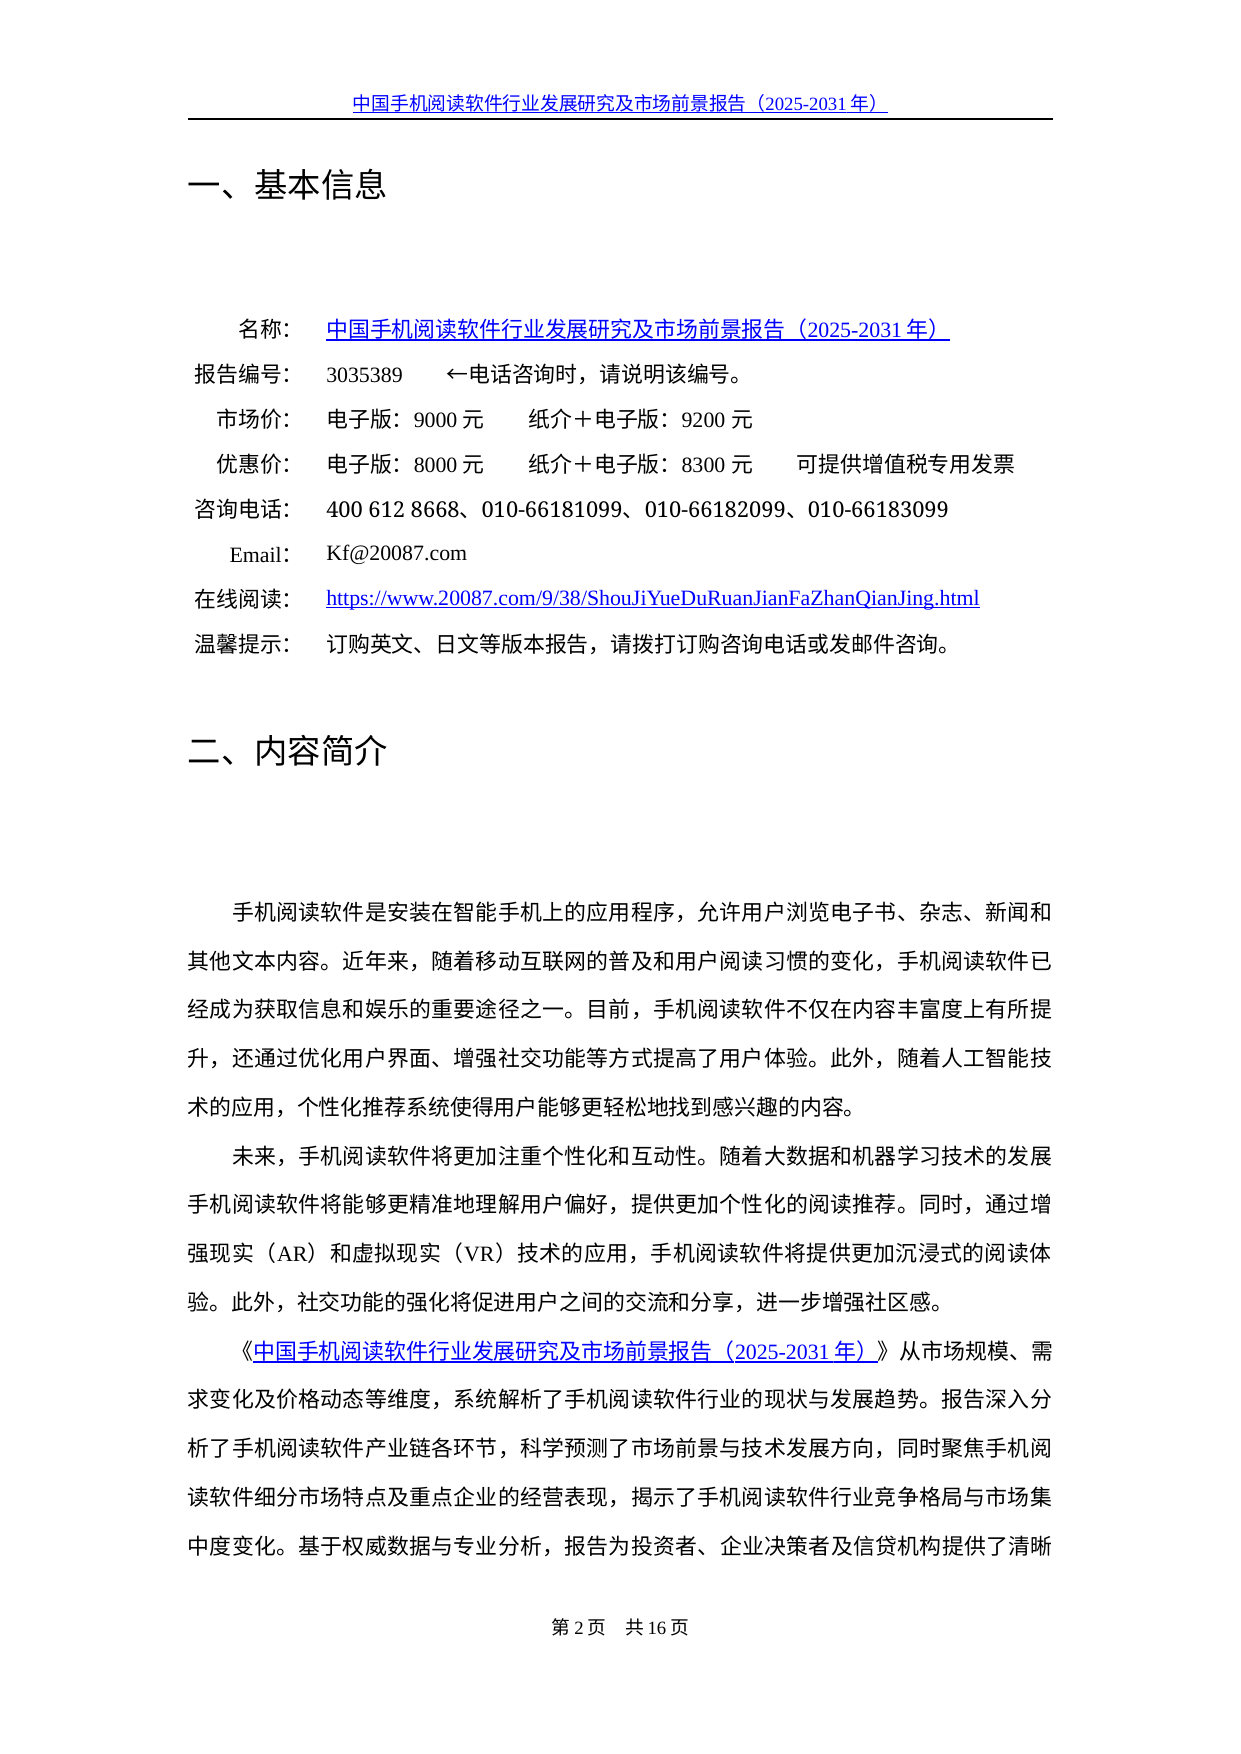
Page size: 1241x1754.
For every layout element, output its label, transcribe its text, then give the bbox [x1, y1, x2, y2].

title 二、内容简介 [187, 717, 1053, 782]
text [187, 894, 1053, 1561]
table_header 中国手机阅读软件行业发展研究及市场前景报告（2025-2031年） [315, 312, 1073, 357]
table_cell 3035389 ←电话咨询时，请说明该编号。 [315, 357, 1073, 402]
table_cell Kf@20087.com [315, 537, 1073, 582]
table_cell 报告编号： [167, 357, 315, 402]
table_cell [315, 582, 1073, 627]
table_cell Email： [167, 537, 315, 582]
table_cell 优惠价： [167, 447, 315, 492]
table_cell 咨询电话： [167, 492, 315, 537]
table_cell 在线阅读： [167, 582, 315, 627]
table_cell 市场价： [167, 402, 315, 447]
table_cell 电子版：9000 元 纸介＋电子版：9200 元 [315, 402, 1073, 447]
table_cell 400 612 8668、010-66181099、010-66182099、010-66183099 [315, 492, 1073, 537]
table_cell 温馨提示： [167, 627, 315, 672]
table_cell 订购英文、日文等版本报告，请拨打订购咨询电话或发邮件咨询。 [315, 627, 1073, 672]
table_cell 电子版：8000 元 纸介＋电子版：8300 元 可提供增值税专用发票 [315, 447, 1073, 492]
table_header 名称： [167, 312, 315, 357]
title 一、基本信息 [187, 150, 1053, 215]
